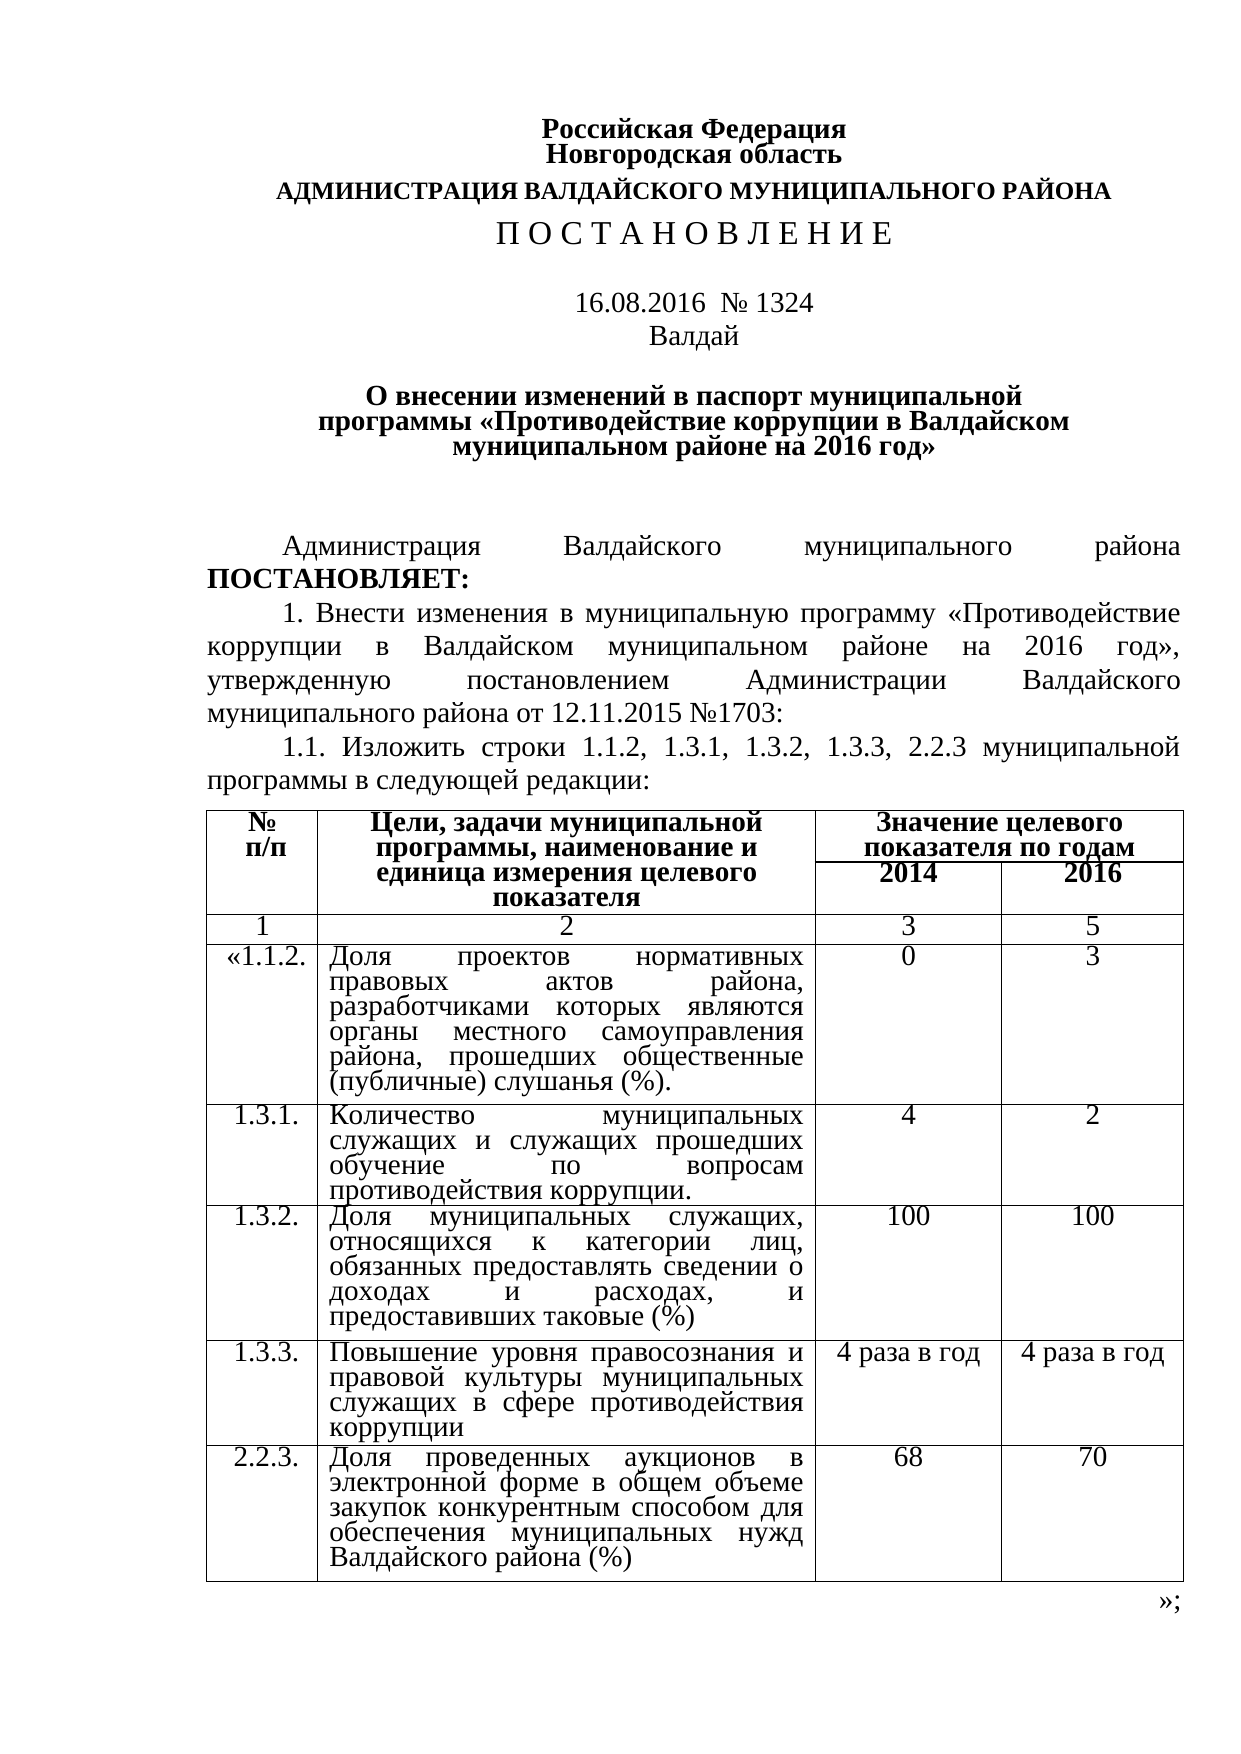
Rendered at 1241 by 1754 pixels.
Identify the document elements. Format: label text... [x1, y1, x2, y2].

table_cell 70 [1002, 1446, 1183, 1581]
table_header Цели, задачи муниципальной программы, наименование и единица измерения целевого показателя [318, 811, 815, 914]
table_cell «1.1.2. [207, 945, 317, 1103]
table_header Значение целевого показателя по годам [816, 811, 1183, 861]
table_cell 2 [1002, 1105, 1183, 1204]
table_cell 1.3.1. [207, 1105, 317, 1204]
table_cell Количество муниципальных служащих и служащих прошедших обучение по вопросам противодействия коррупции. [318, 1105, 815, 1204]
table_cell 68 [816, 1446, 1001, 1581]
table_cell 100 [816, 1206, 1001, 1340]
table_header № п/п [207, 811, 317, 914]
text программы «Противодействие коррупции в Валдайском [207, 411, 1181, 436]
text Администрация Валдайского муниципального района ПОСТАНОВЛЯЕТ: [207, 528, 1181, 595]
table_cell 4 раза в год [816, 1341, 1001, 1445]
text Российская Федерация [207, 118, 1181, 143]
table_cell 4 раза в год [1002, 1341, 1183, 1445]
subtitle Новгородская область [207, 143, 1181, 168]
text О внесении изменений в паспорт муниципальной [207, 386, 1181, 411]
table_cell 2 [318, 915, 815, 944]
text »; [207, 1582, 1181, 1615]
table_cell 2.2.3. [207, 1446, 317, 1581]
subtitle П О С Т А Н О В Л Е Н И Е [207, 213, 1181, 252]
table_cell 0 [816, 945, 1001, 1103]
table_cell 5 [1002, 915, 1183, 944]
table_cell 2014 [816, 863, 1001, 914]
text 1.1. Изложить строки 1.1.2, 1.3.1, 1.3.2, 1.3.3, 2.2.3 муниципальной программы в следующей редакции: [207, 729, 1181, 796]
text муниципальном районе на 2016 год» [207, 436, 1181, 461]
table_cell Доля проведенных аукционов в электронной форме в общем объеме закупок конкурентным способом для обеспечения муниципальных нужд Валдайского района (%) [318, 1446, 815, 1581]
table_cell Доля проектов нормативных правовых актов района, разработчиками которых являются органы местного самоуправления района, прошедших общественные (публичные) слушанья (%). [318, 945, 815, 1103]
table_cell Доля муниципальных служащих, относящихся к категории лиц, обязанных предоставлять сведении о доходах и расходах, и предоставивших таковые (%) [318, 1206, 815, 1340]
subtitle АДМИНИСТРАЦИЯ ВАЛДАЙСКОГО МУНИЦИПАЛЬНОГО РАЙОНА [207, 176, 1181, 205]
table_cell 1.3.3. [207, 1341, 317, 1445]
table_cell 3 [1002, 945, 1183, 1103]
text 16.08.2016 № 1324 [207, 285, 1181, 318]
table_cell 4 [816, 1105, 1001, 1204]
table_cell 1 [207, 915, 317, 944]
table_cell 1.3.2. [207, 1206, 317, 1340]
text 1. Внести изменения в муниципальную программу «Противодействие коррупции в Валдайском муниципальном районе на 2016 год», утвержденную постановлением Администрации Валдайского муниципального района от 12.11.2015 №1703: [207, 595, 1181, 729]
table_cell 100 [1002, 1206, 1183, 1340]
text Валдай [207, 318, 1181, 352]
table_cell 2016 [1002, 863, 1183, 914]
table_cell 3 [816, 915, 1001, 944]
table_cell Повышение уровня правосознания и правовой культуры муниципальных служащих в сфере противодействия коррупции [318, 1341, 815, 1445]
